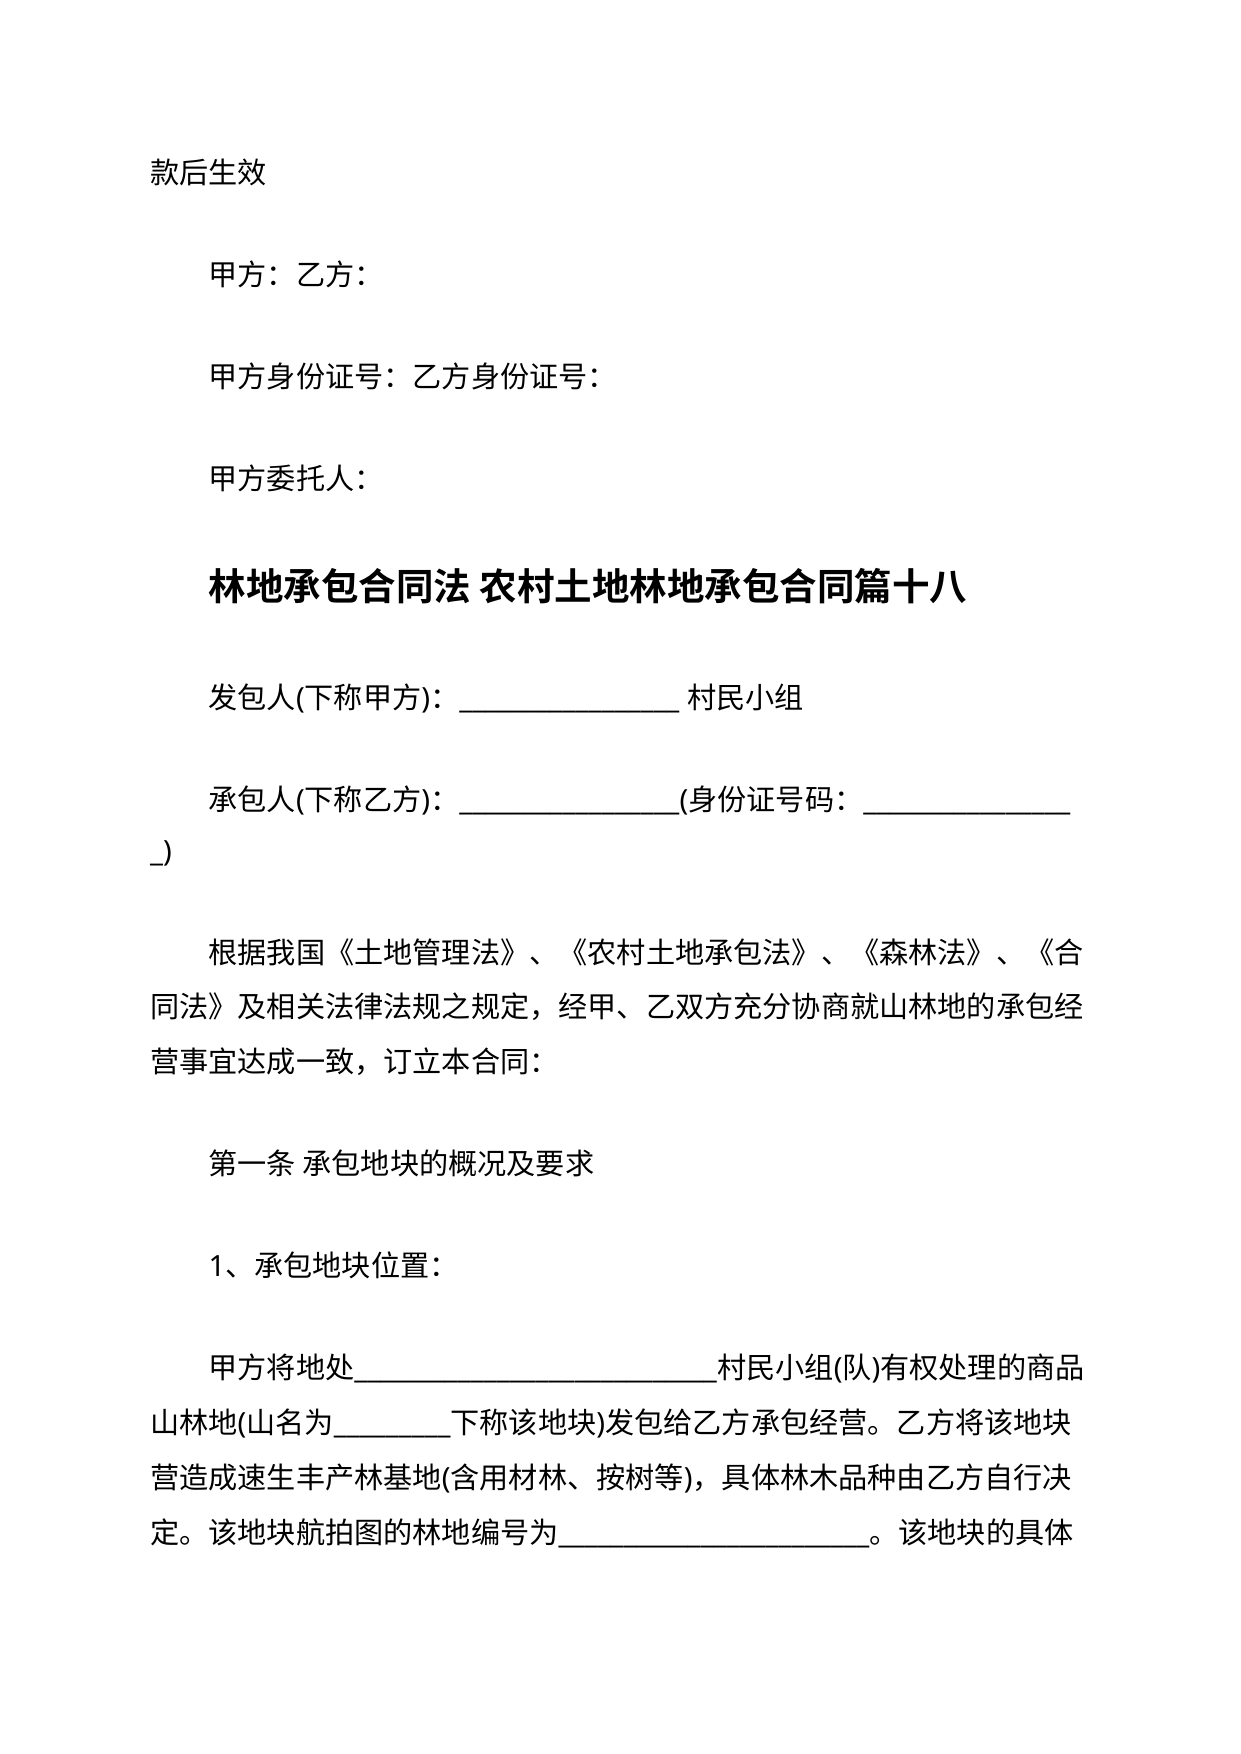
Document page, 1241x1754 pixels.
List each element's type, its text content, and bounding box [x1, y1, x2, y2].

text 根据我国《土地管理法》、《农村土地承包法》、《森林法》、《合同法》及相关法律法规之规定，经甲、乙双方充分协商就山林地的承包经营事宜达成一致，订立本合同： [150, 929, 1090, 1081]
text 林地承包合同法 农村土地林地承包合同篇十八 [150, 557, 1090, 611]
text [150, 1344, 1090, 1552]
text 甲方委托人： [150, 455, 1090, 498]
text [150, 150, 1090, 192]
text 发包人(下称甲方)：_________________ 村民小组 [150, 674, 1090, 717]
text 甲方：乙方： [150, 252, 1090, 294]
text 承包人(下称乙方)：_________________(身份证号码：_________________) [150, 776, 1090, 870]
text 甲方身份证号：乙方身份证号： [150, 353, 1090, 396]
text 1、承包地块位置： [150, 1242, 1090, 1285]
text 第一条 承包地块的概况及要求 [150, 1141, 1090, 1183]
